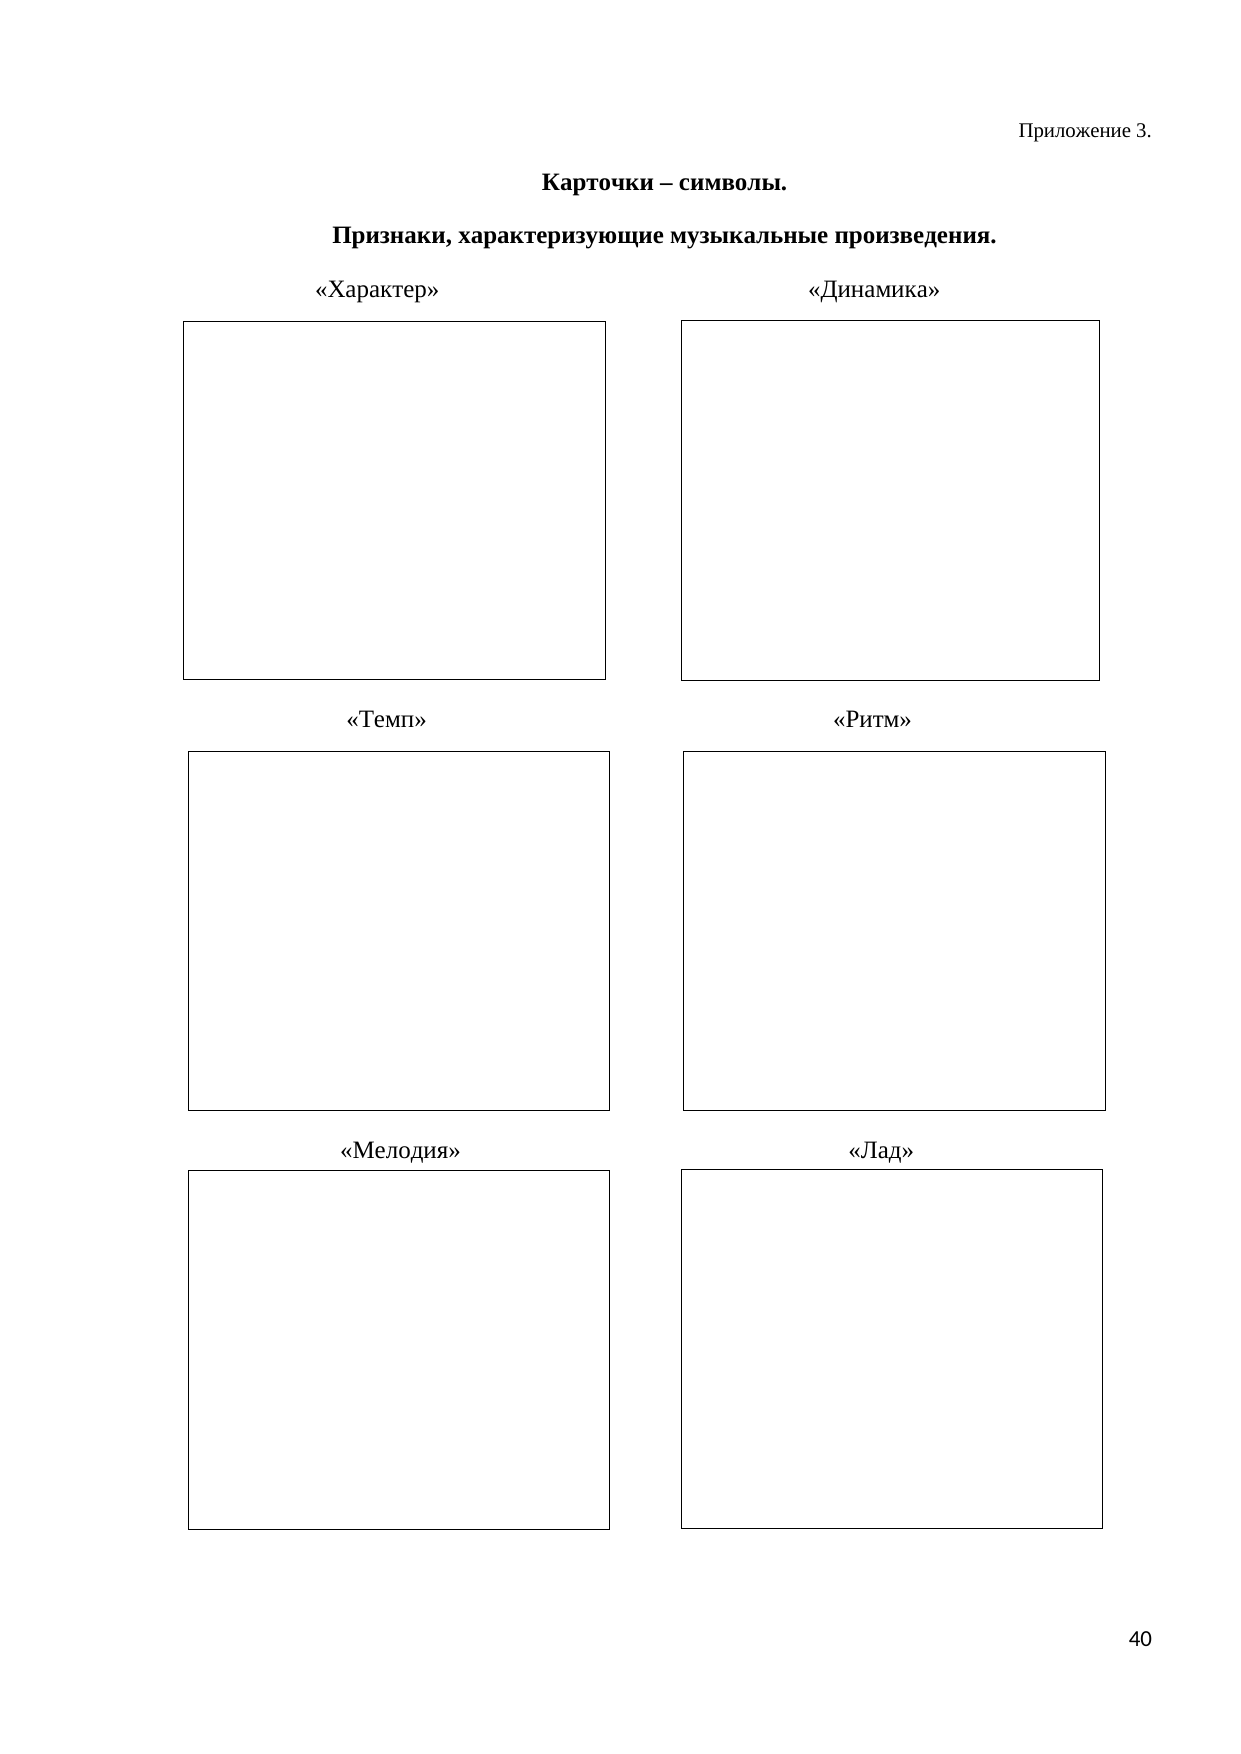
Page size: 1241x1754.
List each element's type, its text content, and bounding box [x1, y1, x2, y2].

text Приложение 3. [177, 118, 1152, 142]
text Карточки – символы. [177, 167, 1152, 195]
text «Мелодия» «Лад» [177, 1135, 1152, 1164]
text «Характер» «Динамика» [177, 274, 1152, 303]
text Признаки, характеризующие музыкальные произведения. [177, 220, 1152, 249]
text «Темп» «Ритм» [177, 704, 1152, 733]
